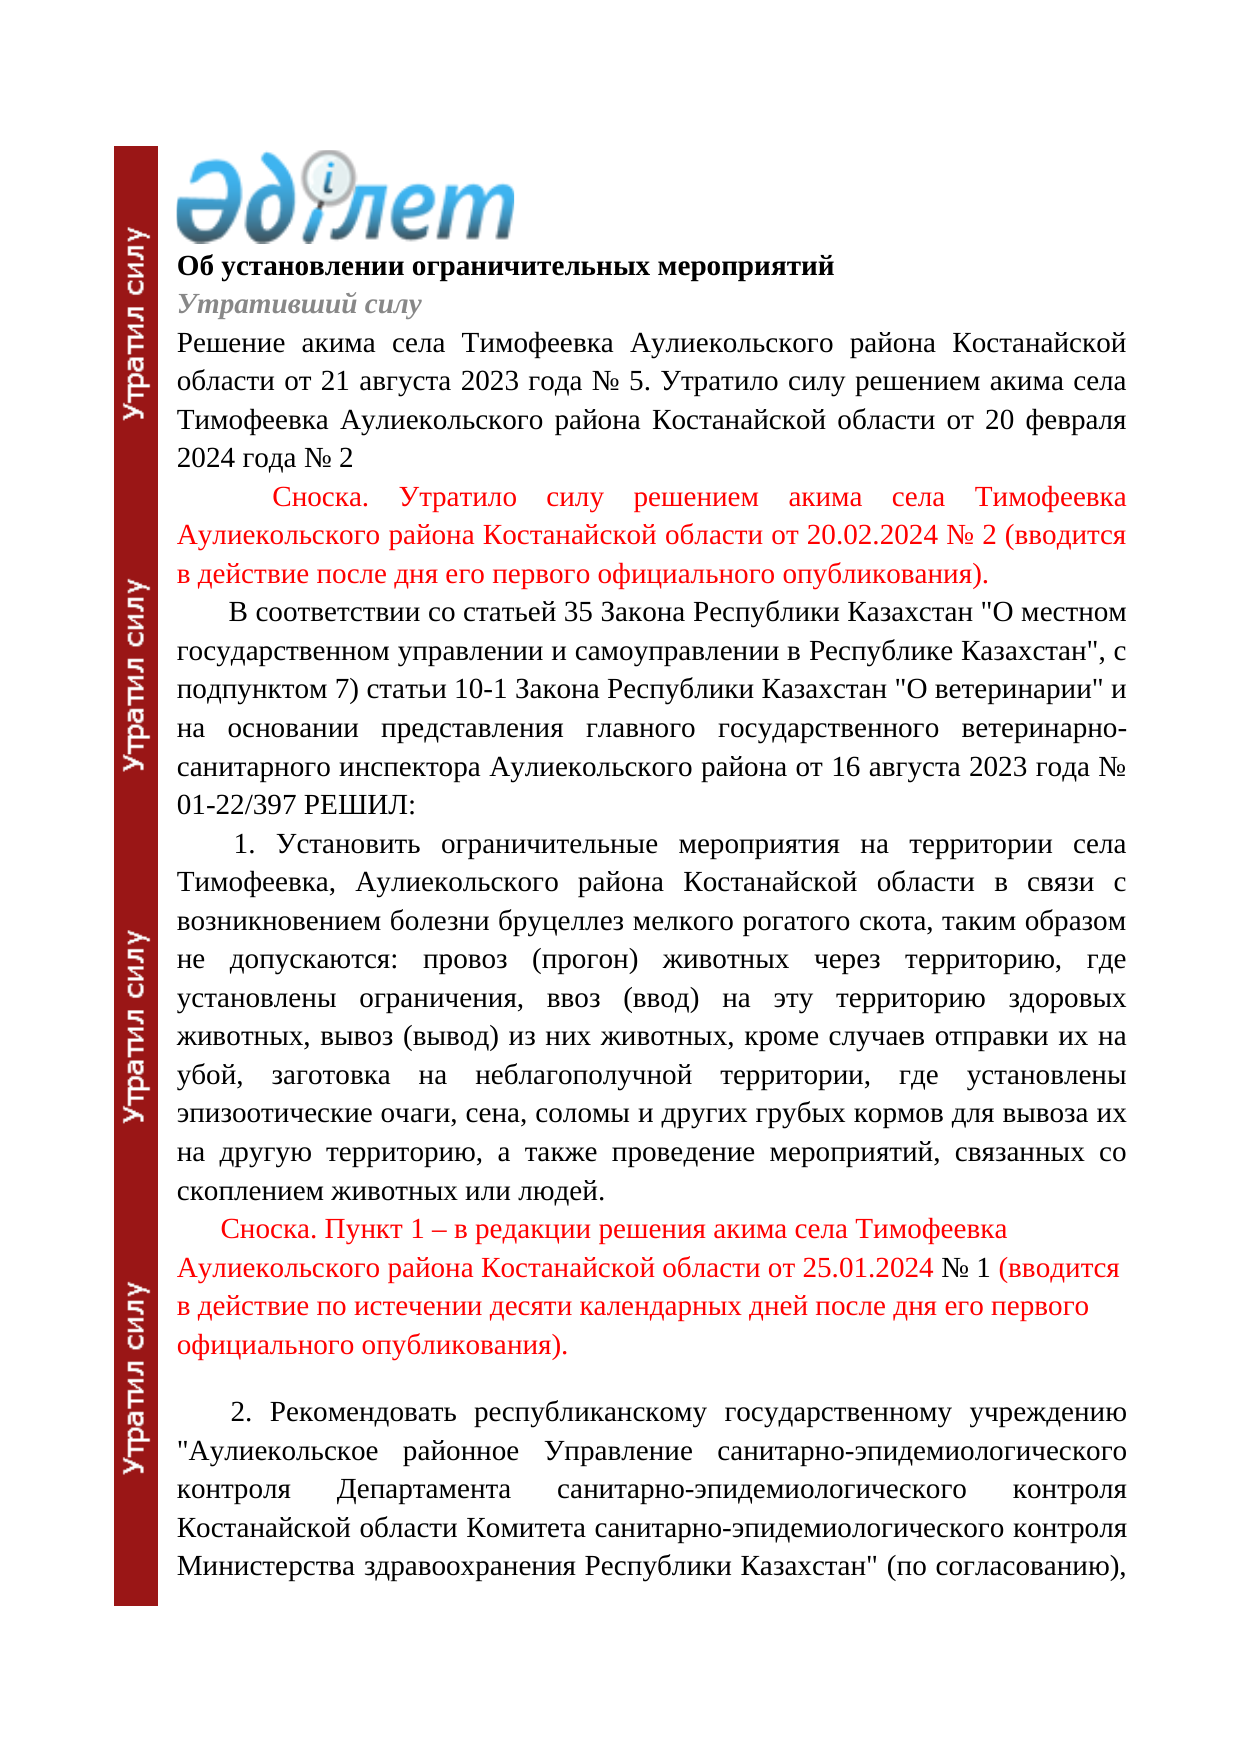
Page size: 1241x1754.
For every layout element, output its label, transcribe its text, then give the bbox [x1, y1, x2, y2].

picture [114, 1582, 158, 1606]
text Утративший силу [112, 286, 1128, 320]
text Решение акима села Тимофеевка Аулиекольского района Костанайской области от 21 августа 2023 года № 5. Утратило силу решением акима села Тимофеевка Аулиекольского района Костанайской области от 20 февраля 2024 года № 2 [112, 325, 1128, 474]
picture [114, 1206, 158, 1211]
text В соответствии со статьей 35 Закона Республики Казахстан "О местном государственном управлении и самоуправлении в Республике Казахстан", с подпунктом 7) статьи 10-1 Закона Республики Казахстан "О ветеринарии" и на основании представления главного государственного ветеринарно-санитарного инспектора Аулиекольского района от 16 августа 2023 года № 01-22/397 РЕШИЛ: [112, 594, 1128, 821]
picture [114, 281, 158, 286]
text Сноска. Утратило силу решением акима села Тимофеевка Аулиекольского района Костанайской области от 20.02.2024 № 2 (вводится в действие после дня его первого официального опубликования). [112, 479, 1128, 589]
text Сноска. Пункт 1 – в редакции решения акима села Тимофеевка Аулиекольского района Костанайской области от 25.01.2024 № 1 (вводится в действие по истечении десяти календарных дней после дня его первого официального опубликования). [112, 1211, 1128, 1391]
picture [114, 474, 158, 479]
picture [114, 320, 158, 325]
picture [176, 150, 515, 244]
text 1. Установить ограничительные мероприятия на территории села Тимофеевка, Аулиекольского района Костанайской области в связи с возникновением болезни бруцеллез мелкого рогатого скота, таким образом не допускаются: провоз (прогон) животных через территорию, где установлены ограничения, ввоз (ввод) на эту территорию здоровых животных, вывоз (вывод) из них животных, кроме случаев отправки их на убой, заготовка на неблагополучной территории, где установлены эпизоотические очаги, сена, соломы и других грубых кормов для вывоза их на другую территорию, а также проведение мероприятий, связанных со скоплением животных или людей. [112, 826, 1128, 1206]
picture [114, 146, 158, 248]
text Об установлении ограничительных мероприятий [112, 248, 1128, 281]
picture [114, 589, 158, 594]
picture [114, 821, 158, 826]
